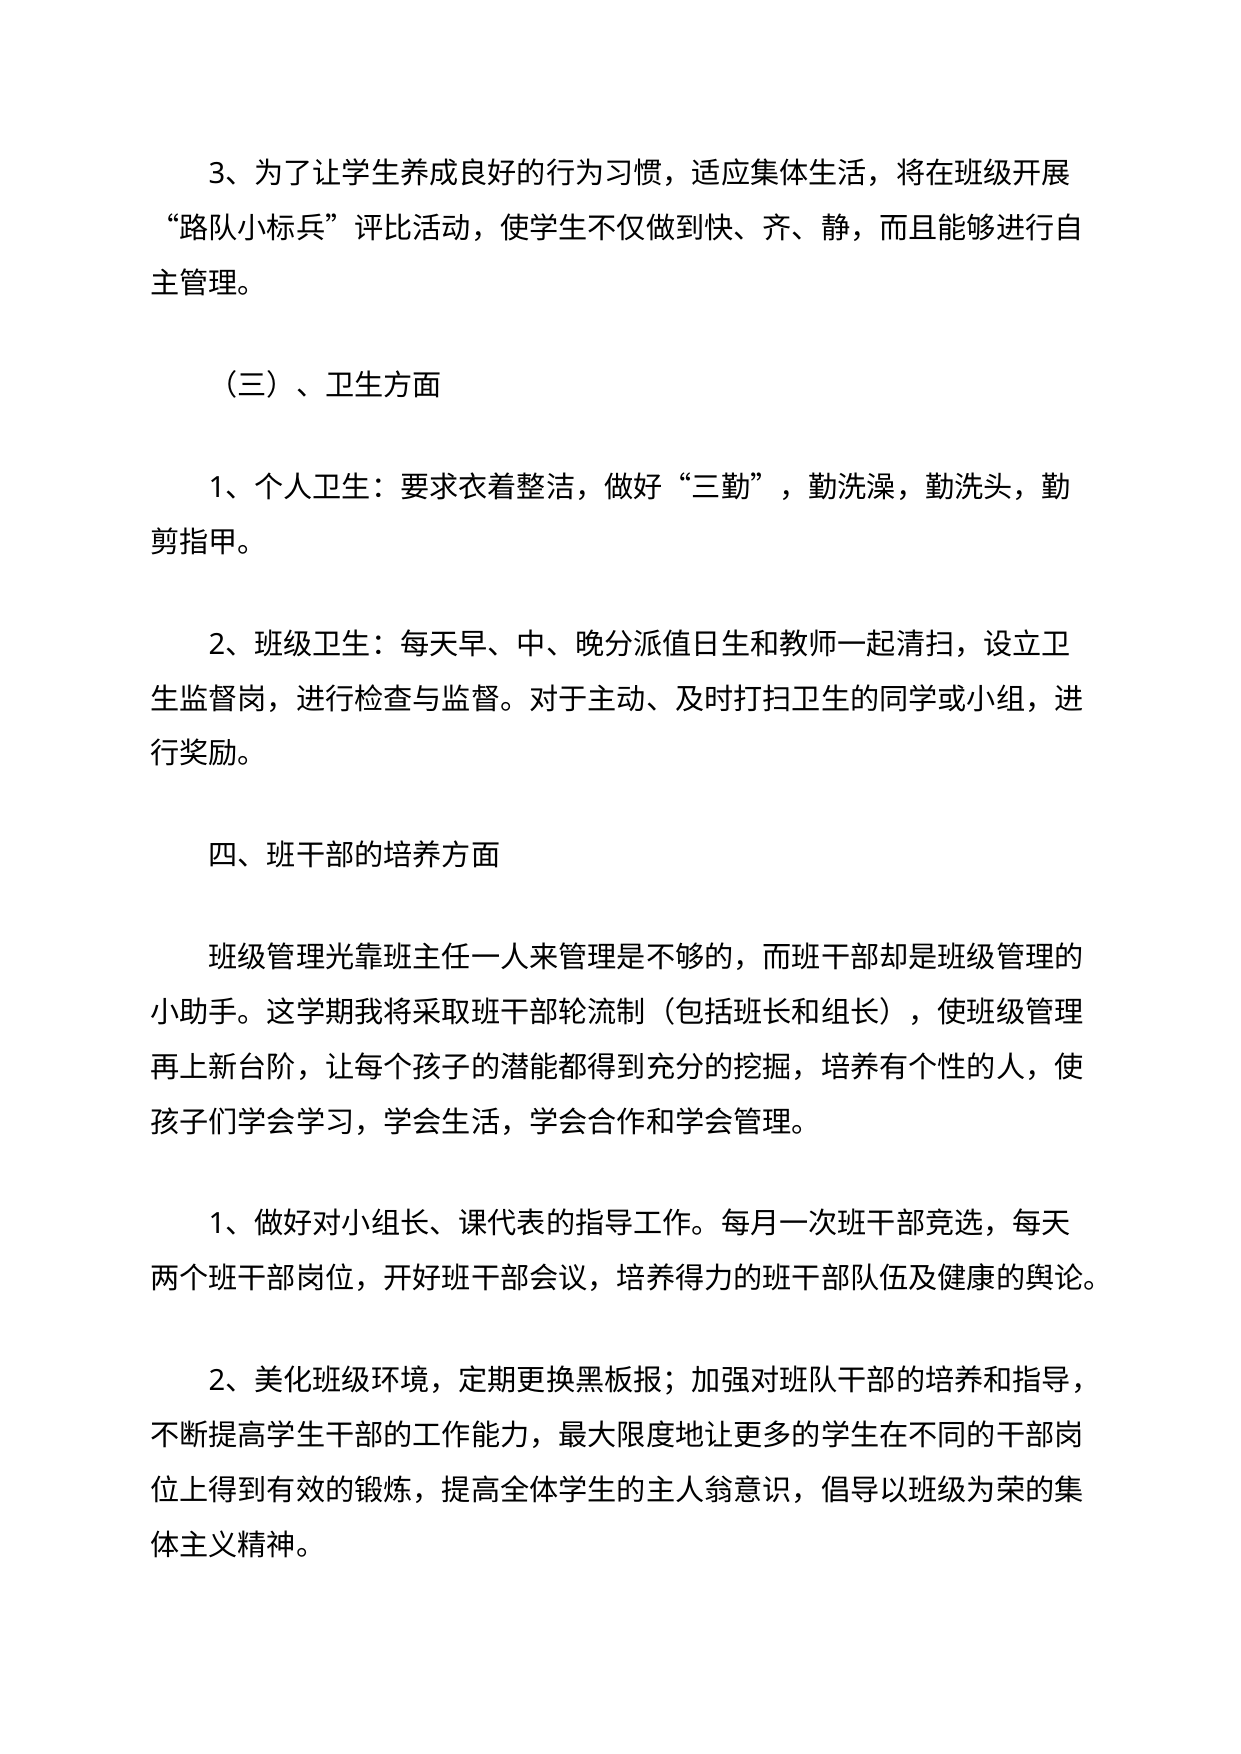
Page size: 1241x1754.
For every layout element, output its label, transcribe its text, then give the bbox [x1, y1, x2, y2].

text 2、美化班级环境，定期更换黑板报；加强对班队干部的培养和指导，不断提高学生干部的工作能力，最大限度地让更多的学生在不同的干部岗位上得到有效的锻炼，提高全体学生的主人翁意识，倡导以班级为荣的集体主义精神。 [150, 1357, 1090, 1564]
text 1、做好对小组长、课代表的指导工作。每月一次班干部竞选，每天两个班干部岗位，开好班干部会议，培养得力的班干部队伍及健康的舆论。 [150, 1200, 1090, 1297]
text （三）、卫生方面 [150, 362, 1090, 404]
text 2、班级卫生：每天早、中、晚分派值日生和教师一起清扫，设立卫生监督岗，进行检查与监督。对于主动、及时打扫卫生的同学或小组，进行奖励。 [150, 620, 1090, 772]
text 班级管理光靠班主任一人来管理是不够的，而班干部却是班级管理的小助手。这学期我将采取班干部轮流制（包括班长和组长），使班级管理再上新台阶，让每个孩子的潜能都得到充分的挖掘，培养有个性的人，使孩子们学会学习，学会生活，学会合作和学会管理。 [150, 934, 1090, 1141]
text 1、个人卫生：要求衣着整洁，做好“三勤”，勤洗澡，勤洗头，勤剪指甲。 [150, 463, 1090, 561]
text 3、为了让学生养成良好的行为习惯，适应集体生活，将在班级开展“路队小标兵”评比活动，使学生不仅做到快、齐、静，而且能够进行自主管理。 [150, 150, 1090, 302]
text 四、班干部的培养方面 [150, 832, 1090, 874]
